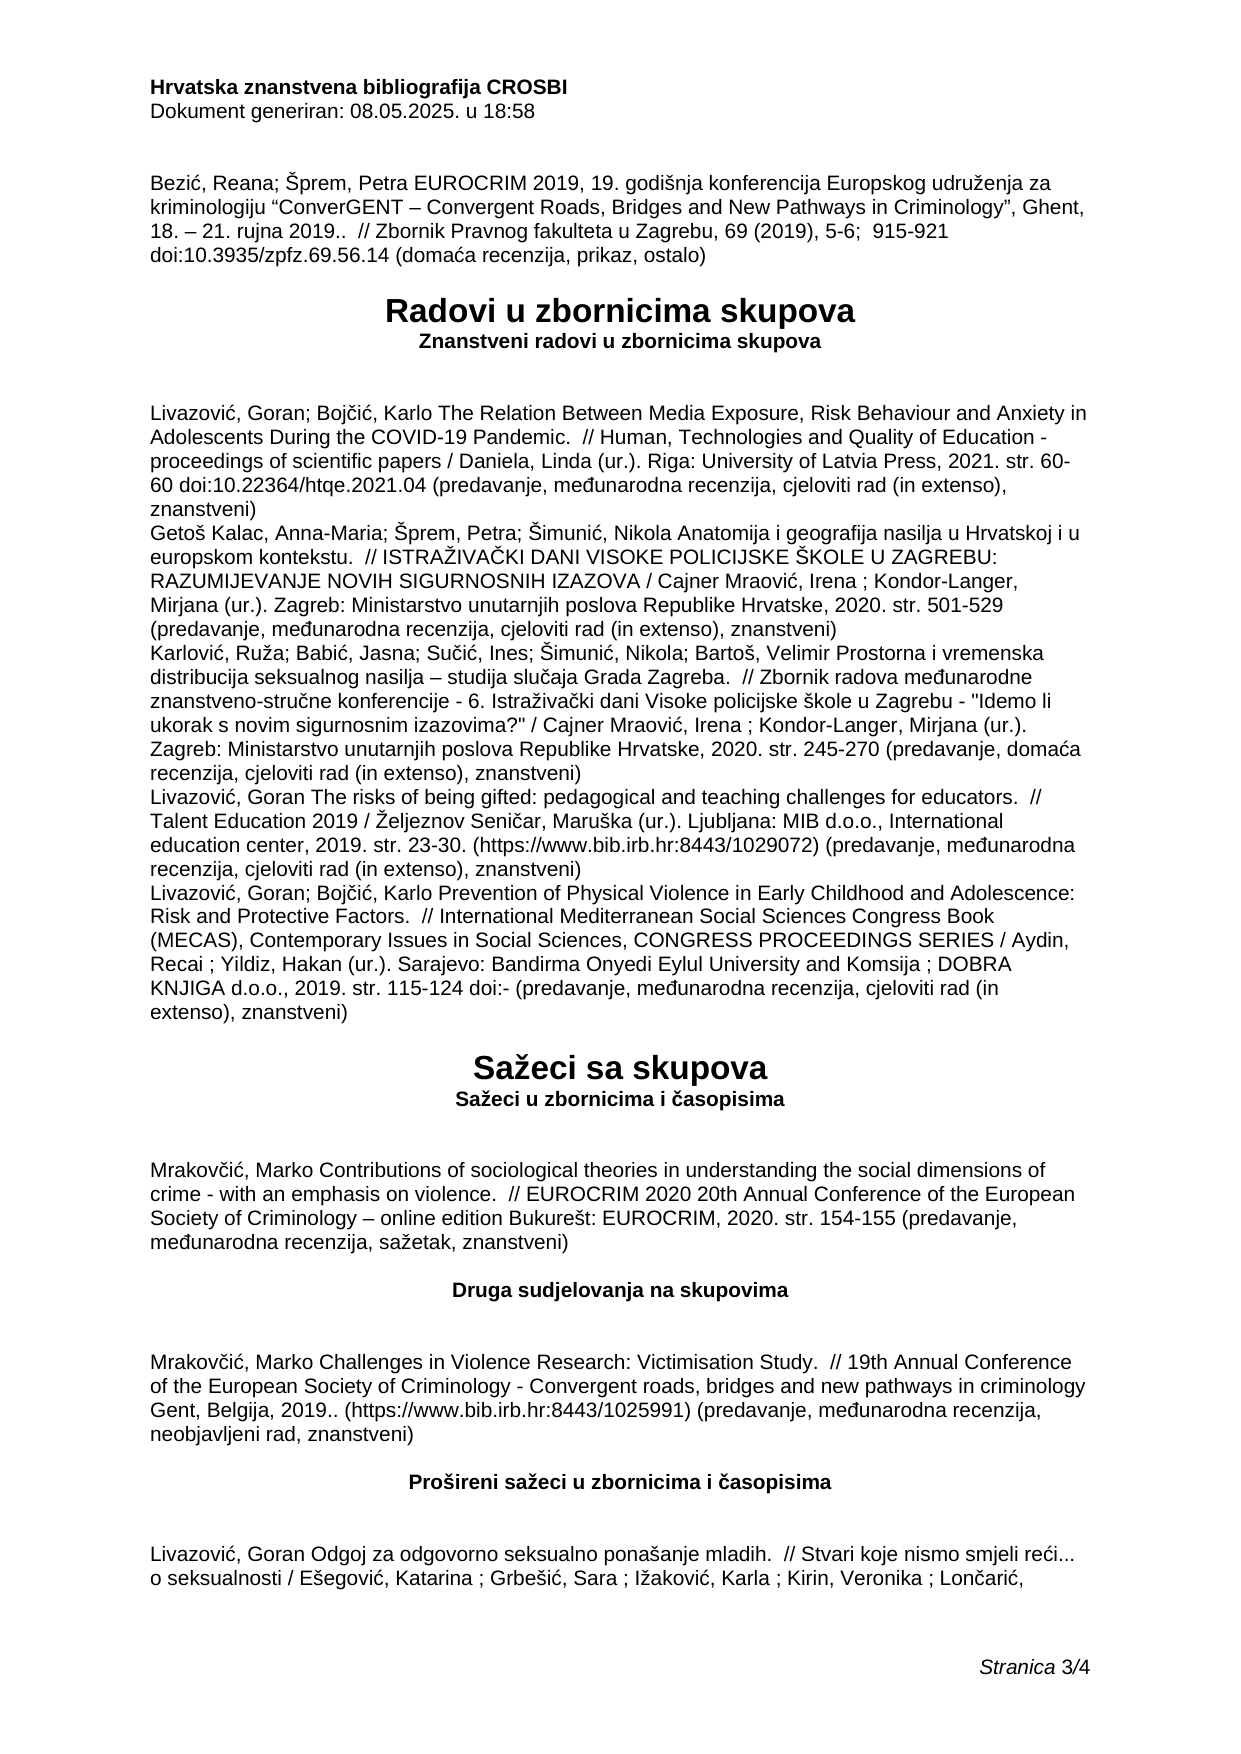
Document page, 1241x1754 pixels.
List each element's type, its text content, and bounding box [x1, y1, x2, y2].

subtitle Prošireni sažeci u zbornicima i časopisima [150, 1470, 1090, 1494]
text Karlović, Ruža; Babić, Jasna; Sučić, Ines; Šimunić, Nikola; Bartoš, Velimir [150, 641, 1090, 784]
text Mrakovčić, Marko [150, 1350, 1090, 1446]
text Livazović, Goran [150, 1542, 1090, 1589]
text Livazović, Goran; Bojčić, Karlo [150, 880, 1090, 1024]
text Livazović, Goran; Bojčić, Karlo [150, 401, 1090, 521]
subtitle Radovi u zbornicima skupova [150, 291, 1090, 329]
text Mrakovčić, Marko [150, 1158, 1090, 1254]
subtitle Sažeci u zbornicima i časopisima [150, 1086, 1090, 1110]
subtitle Znanstveni radovi u zbornicima skupova [150, 329, 1090, 353]
text Livazović, Goran [150, 784, 1090, 880]
text Bezić, Reana; Šprem, Petra [150, 171, 1090, 267]
subtitle Sažeci sa skupova [150, 1048, 1090, 1086]
text Getoš Kalac, Anna-Maria; Šprem, Petra; Šimunić, Nikola [150, 521, 1090, 641]
subtitle Druga sudjelovanja na skupovima [150, 1278, 1090, 1302]
